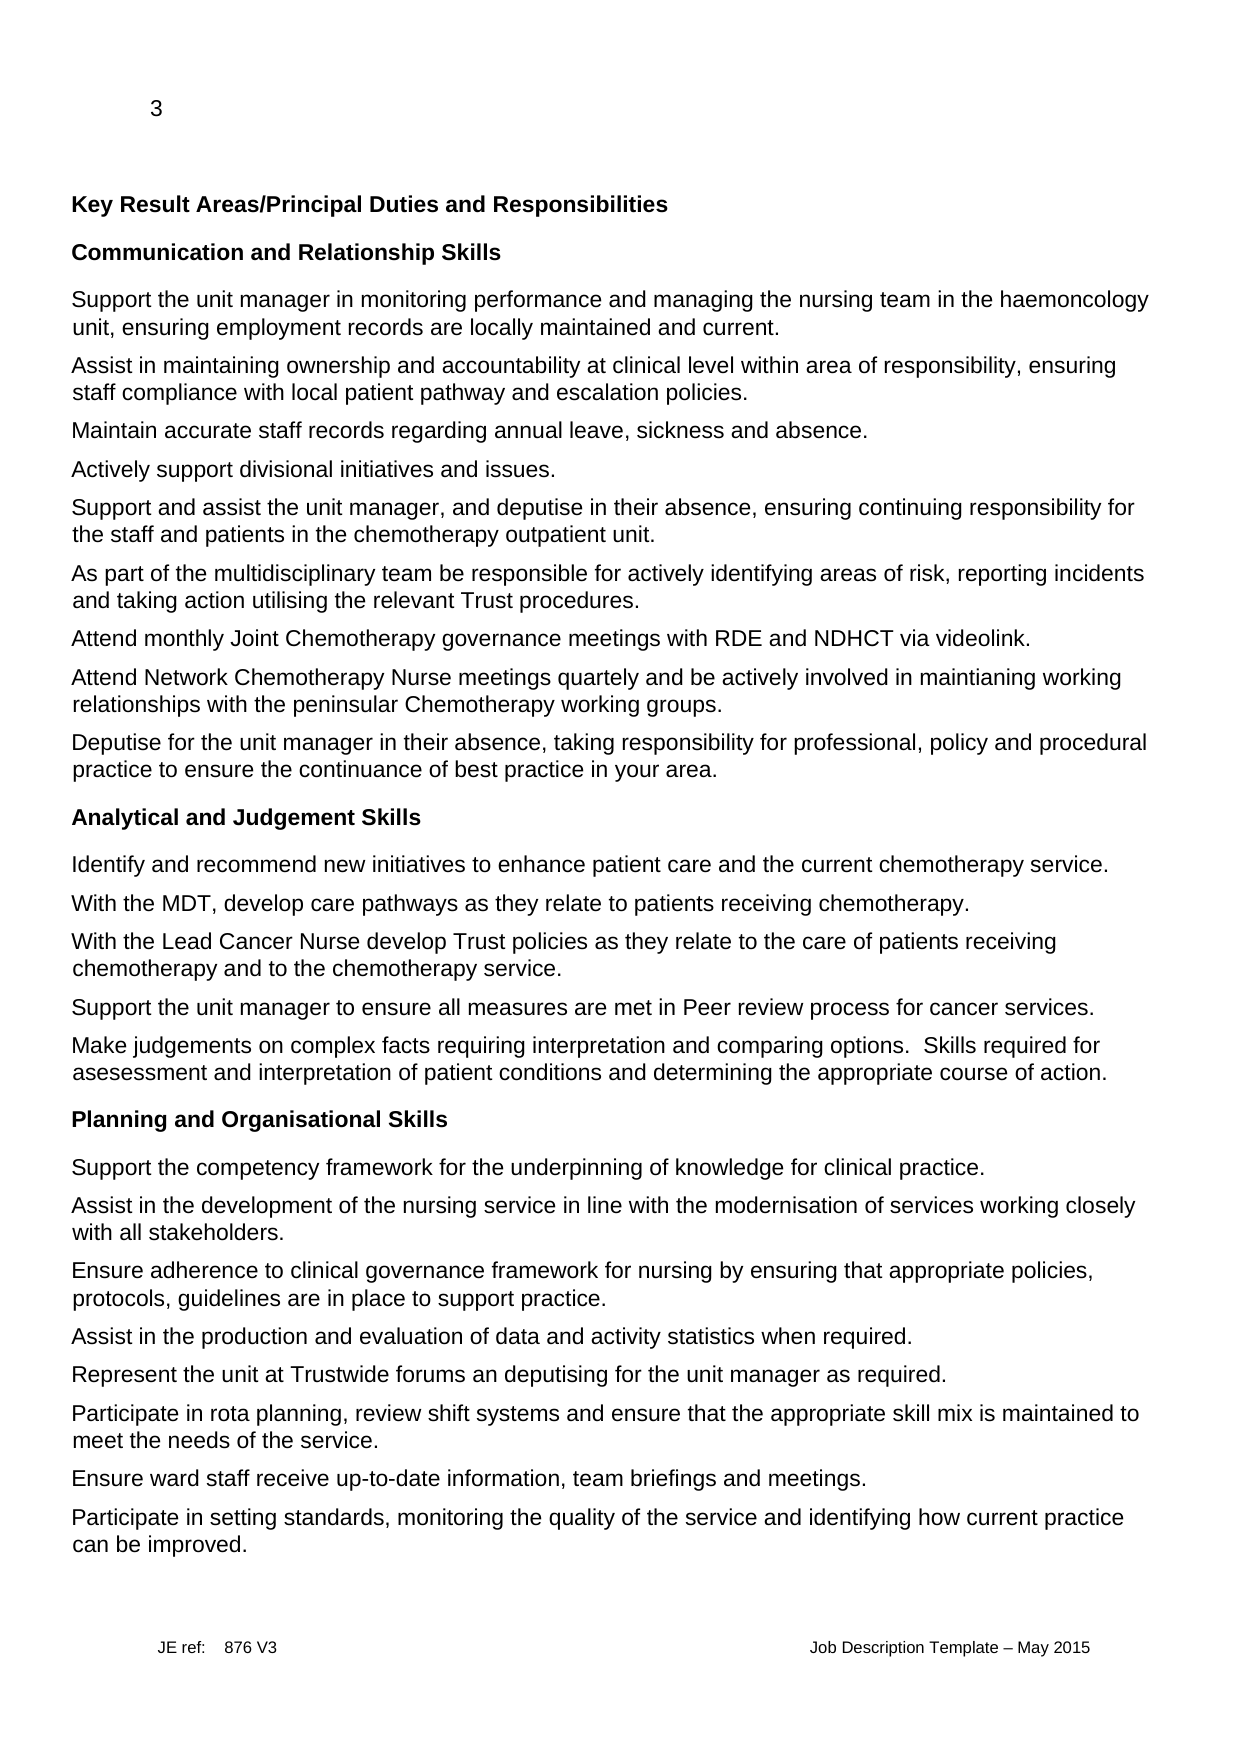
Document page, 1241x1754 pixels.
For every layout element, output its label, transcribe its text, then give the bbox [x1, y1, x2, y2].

text Assist in maintaining ownership and accountability at clinical level within area of responsibility, ensuring staff compliance with local patient pathway and escalation policies. [71, 352, 1158, 405]
text Maintain accurate staff records regarding annual leave, sickness and absence. [71, 417, 1158, 444]
text With the MDT, develop care pathways as they relate to patients receiving chemotherapy. [71, 889, 1158, 916]
text Make judgements on complex facts requiring interpretation and comparing options. Skills required for asesessment and interpretation of patient conditions and determining the appropriate course of action. [71, 1032, 1158, 1085]
text Attend Network Chemotherapy Nurse meetings quartely and be actively involved in maintianing working relationships with the peninsular Chemotherapy working groups. [71, 664, 1158, 717]
subtitle Analytical and Judgement Skills [71, 803, 1161, 830]
text As part of the multidisciplinary team be responsible for actively identifying areas of risk, reporting incidents and taking action utilising the relevant Trust procedures. [71, 560, 1158, 613]
text Support and assist the unit manager, and deputise in their absence, ensuring continuing responsibility for the staff and patients in the chemotherapy outpatient unit. [71, 494, 1158, 548]
text Support the unit manager to ensure all measures are met in Peer review process for cancer services. [71, 993, 1158, 1020]
subtitle Communication and Relationship Skills [71, 239, 1161, 265]
text Participate in rota planning, review shift systems and ensure that the appropriate skill mix is maintained to meet the needs of the service. [71, 1400, 1158, 1453]
text Identify and recommend new initiatives to enhance patient care and the current chemotherapy service. [71, 851, 1158, 877]
text With the Lead Cancer Nurse develop Trust policies as they relate to the care of patients receiving chemotherapy and to the chemotherapy service. [71, 928, 1158, 981]
text Ensure ward staff receive up-to-date information, team briefings and meetings. [71, 1465, 1158, 1492]
subtitle Planning and Organisational Skills [71, 1106, 1161, 1132]
text Assist in the production and evaluation of data and activity statistics when required. [71, 1323, 1158, 1349]
text Support the unit manager in monitoring performance and managing the nursing team in the haemoncology unit, ensuring employment records are locally maintained and current. [71, 286, 1158, 340]
text Ensure adherence to clinical governance framework for nursing by ensuring that appropriate policies, protocols, guidelines are in place to support practice. [71, 1257, 1158, 1311]
text Assist in the development of the nursing service in line with the modernisation of services working closely with all stakeholders. [71, 1192, 1158, 1245]
text Key Result Areas/Principal Duties and Responsibilities [71, 191, 1161, 218]
text Deputise for the unit manager in their absence, taking responsibility for professional, policy and procedural practice to ensure the continuance of best practice in your area. [71, 729, 1158, 783]
text Attend monthly Joint Chemotherapy governance meetings with RDE and NDHCT via videolink. [71, 625, 1158, 652]
text Actively support divisional initiatives and issues. [71, 456, 1158, 482]
text Represent the unit at Trustwide forums an deputising for the unit manager as required. [71, 1361, 1158, 1388]
text Support the competency framework for the underpinning of knowledge for clinical practice. [71, 1153, 1158, 1180]
text Participate in setting standards, monitoring the quality of the service and identifying how current practice can be improved. [71, 1504, 1158, 1557]
